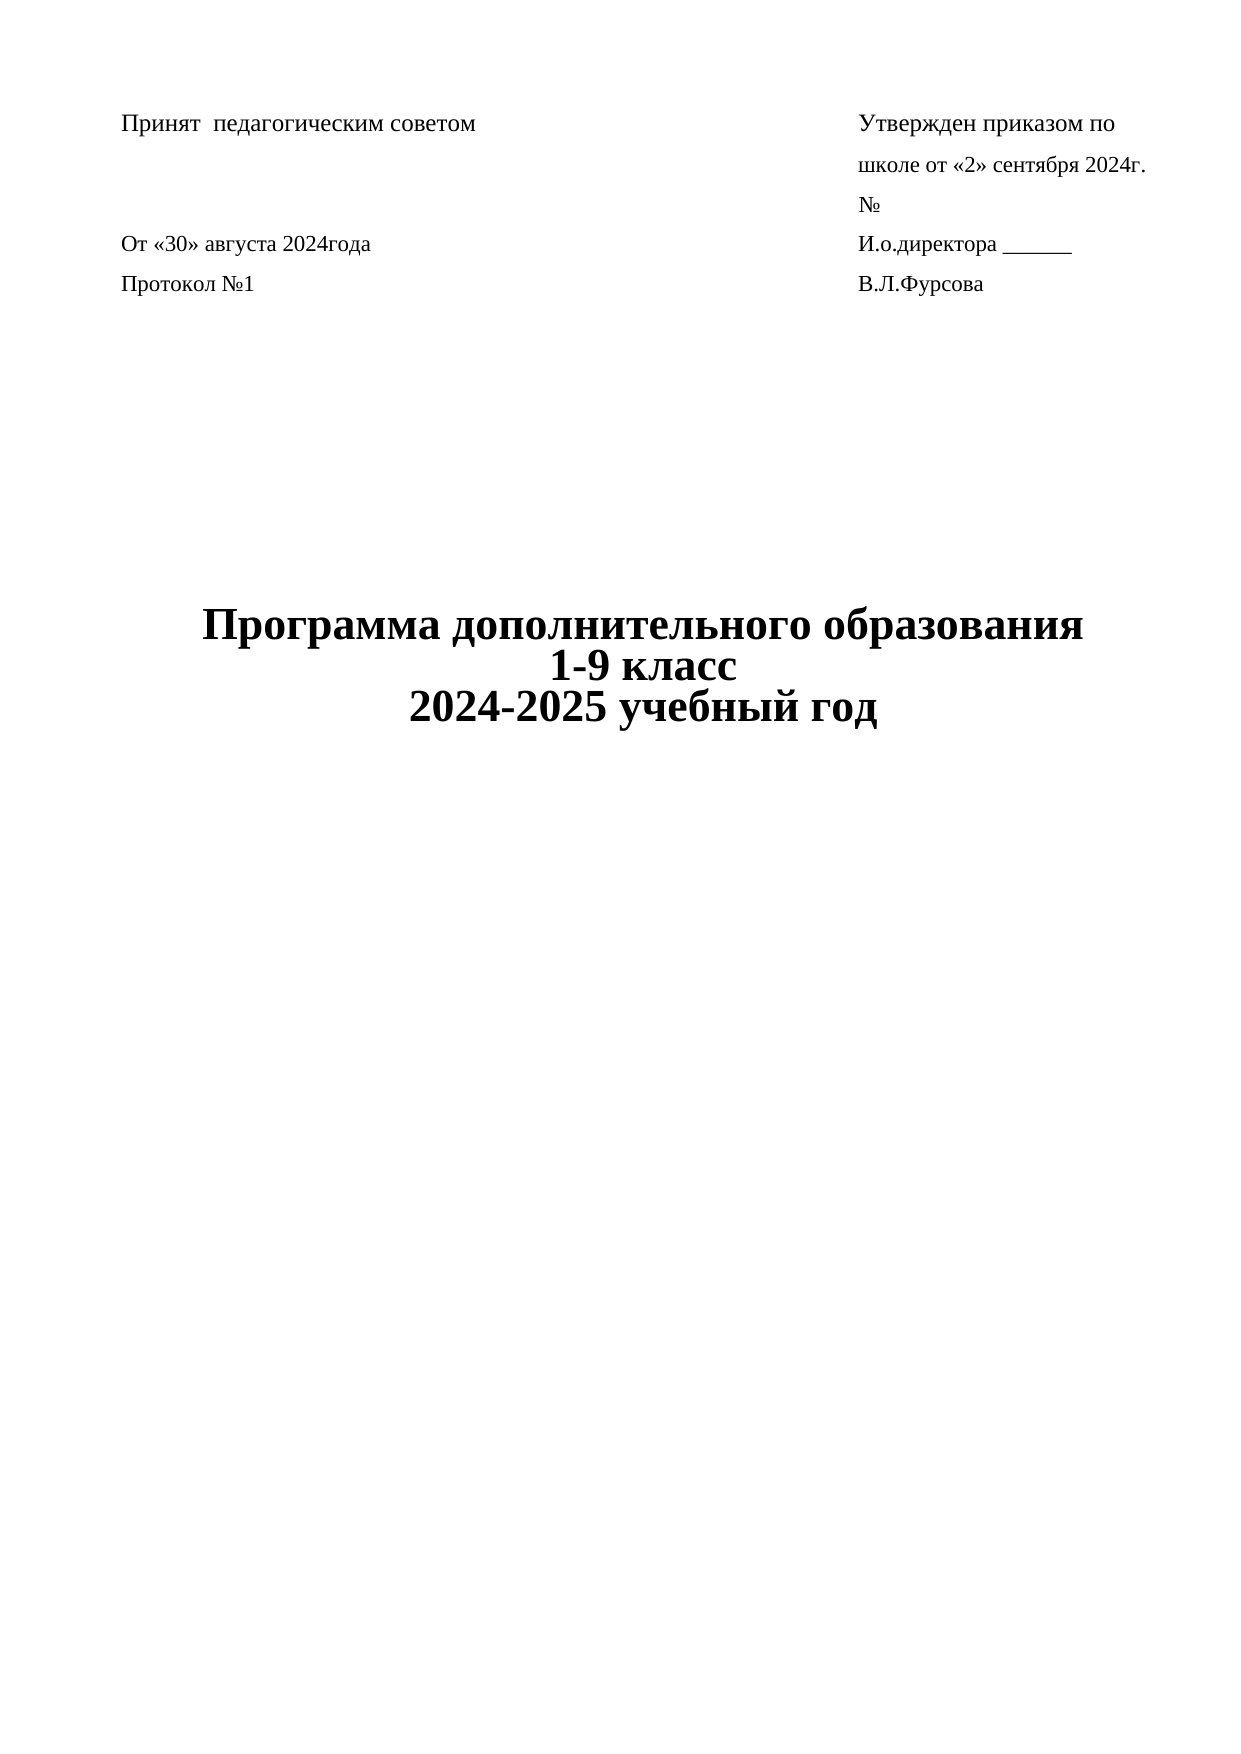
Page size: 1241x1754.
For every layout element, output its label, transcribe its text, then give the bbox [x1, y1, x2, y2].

text Принят педагогическим советом Утвержден приказом по [121, 108, 1152, 137]
text 1-9 класс [121, 653, 1165, 687]
text № [121, 191, 1165, 217]
text Программа дополнительного образования [121, 612, 1165, 646]
text Протокол №1 В.Л.Фурсова [121, 270, 1165, 296]
text От «30» августа 2024года И.о.директора ______ [121, 230, 1165, 257]
text школе от «2» сентября 2024г. [121, 151, 1165, 178]
text 2024-2025 учебный год [121, 694, 1165, 728]
